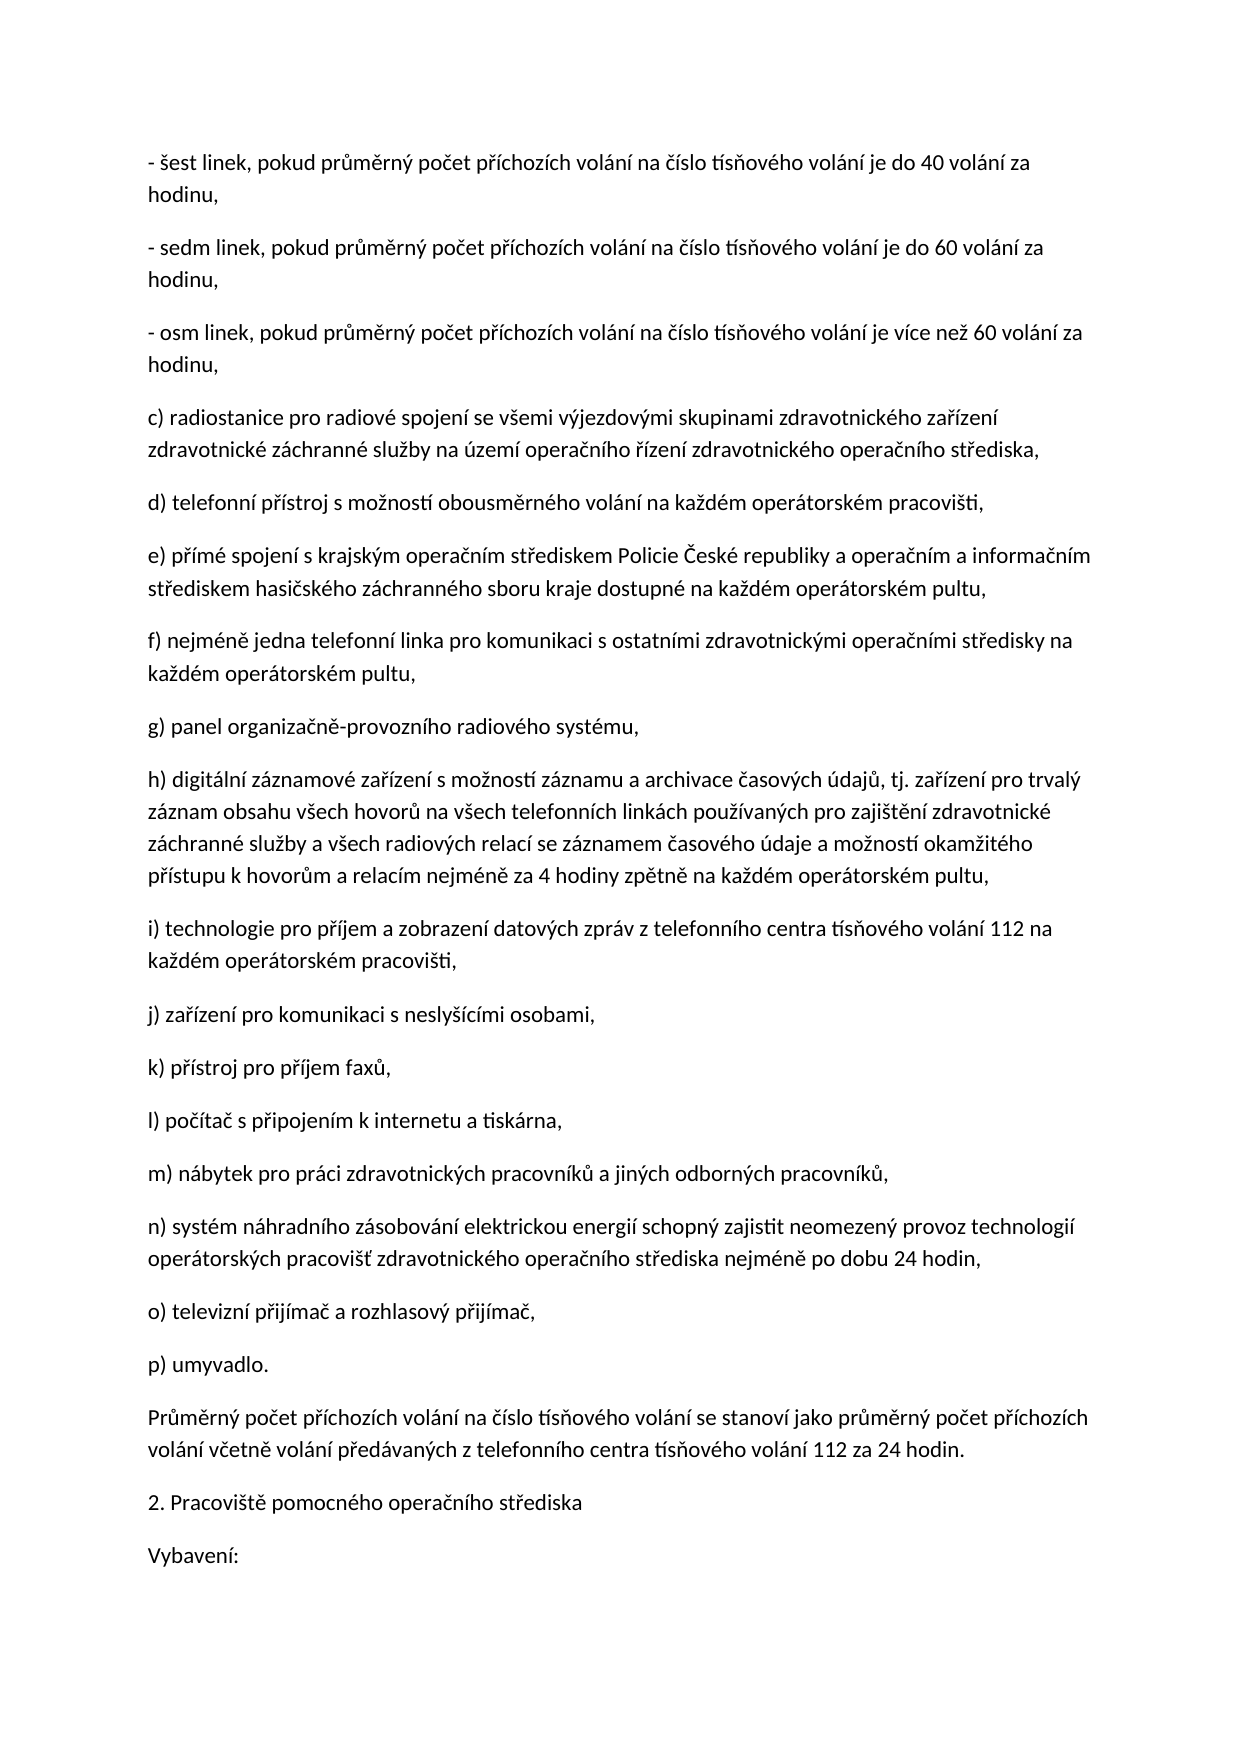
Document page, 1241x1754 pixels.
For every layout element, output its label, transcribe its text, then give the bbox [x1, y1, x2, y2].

text k) přístroj pro příjem faxů, [148, 1053, 1093, 1081]
text j) zařízení pro komunikaci s neslyšícími osobami, [148, 1000, 1093, 1028]
text 2. Pracoviště pomocného operačního střediska [148, 1488, 1093, 1516]
text h) digitální záznamové zařízení s možností záznamu a archivace časových údajů, tj. zařízení pro trvalý záznam obsahu všech hovorů na všech telefonních linkách používaných pro zajištění zdravotnické záchranné služby a všech radiových relací se záznamem časového údaje a možností okamžitého přístupu k hovorům a relacím nejméně za 4 hodiny zpětně na každém operátorském pultu, [148, 765, 1093, 889]
text m) nábytek pro práci zdravotnických pracovníků a jiných odborných pracovníků, [148, 1159, 1093, 1187]
text g) panel organizačně-provozního radiového systému, [148, 712, 1093, 740]
text - šest linek, pokud průměrný počet příchozích volání na číslo tísňového volání je do 40 volání za hodinu, [148, 148, 1093, 208]
text l) počítač s připojením k internetu a tiskárna, [148, 1106, 1093, 1134]
text - sedm linek, pokud průměrný počet příchozích volání na číslo tísňového volání je do 60 volání za hodinu, [148, 233, 1093, 293]
text i) technologie pro příjem a zobrazení datových zpráv z telefonního centra tísňového volání 112 na každém operátorském pracovišti, [148, 914, 1093, 975]
text c) radiostanice pro radiové spojení se všemi výjezdovými skupinami zdravotnického zařízení zdravotnické záchranné služby na území operačního řízení zdravotnického operačního střediska, [148, 403, 1093, 463]
text Vybavení: [148, 1541, 1093, 1569]
text o) televizní přijímač a rozhlasový přijímač, [148, 1297, 1093, 1325]
text d) telefonní přístroj s možností obousměrného volání na každém operátorském pracovišti, [148, 488, 1093, 516]
text p) umyvadlo. [148, 1350, 1093, 1378]
text e) přímé spojení s krajským operačním střediskem Policie České republiky a operačním a informačním střediskem hasičského záchranného sboru kraje dostupné na každém operátorském pultu, [148, 541, 1093, 602]
text f) nejméně jedna telefonní linka pro komunikaci s ostatními zdravotnickými operačními středisky na každém operátorském pultu, [148, 627, 1093, 687]
text Průměrný počet příchozích volání na číslo tísňového volání se stanoví jako průměrný počet příchozích volání včetně volání předávaných z telefonního centra tísňového volání 112 za 24 hodin. [148, 1403, 1093, 1463]
text - osm linek, pokud průměrný počet příchozích volání na číslo tísňového volání je více než 60 volání za hodinu, [148, 318, 1093, 378]
text n) systém náhradního zásobování elektrickou energií schopný zajistit neomezený provoz technologií operátorských pracovišť zdravotnického operačního střediska nejméně po dobu 24 hodin, [148, 1212, 1093, 1272]
